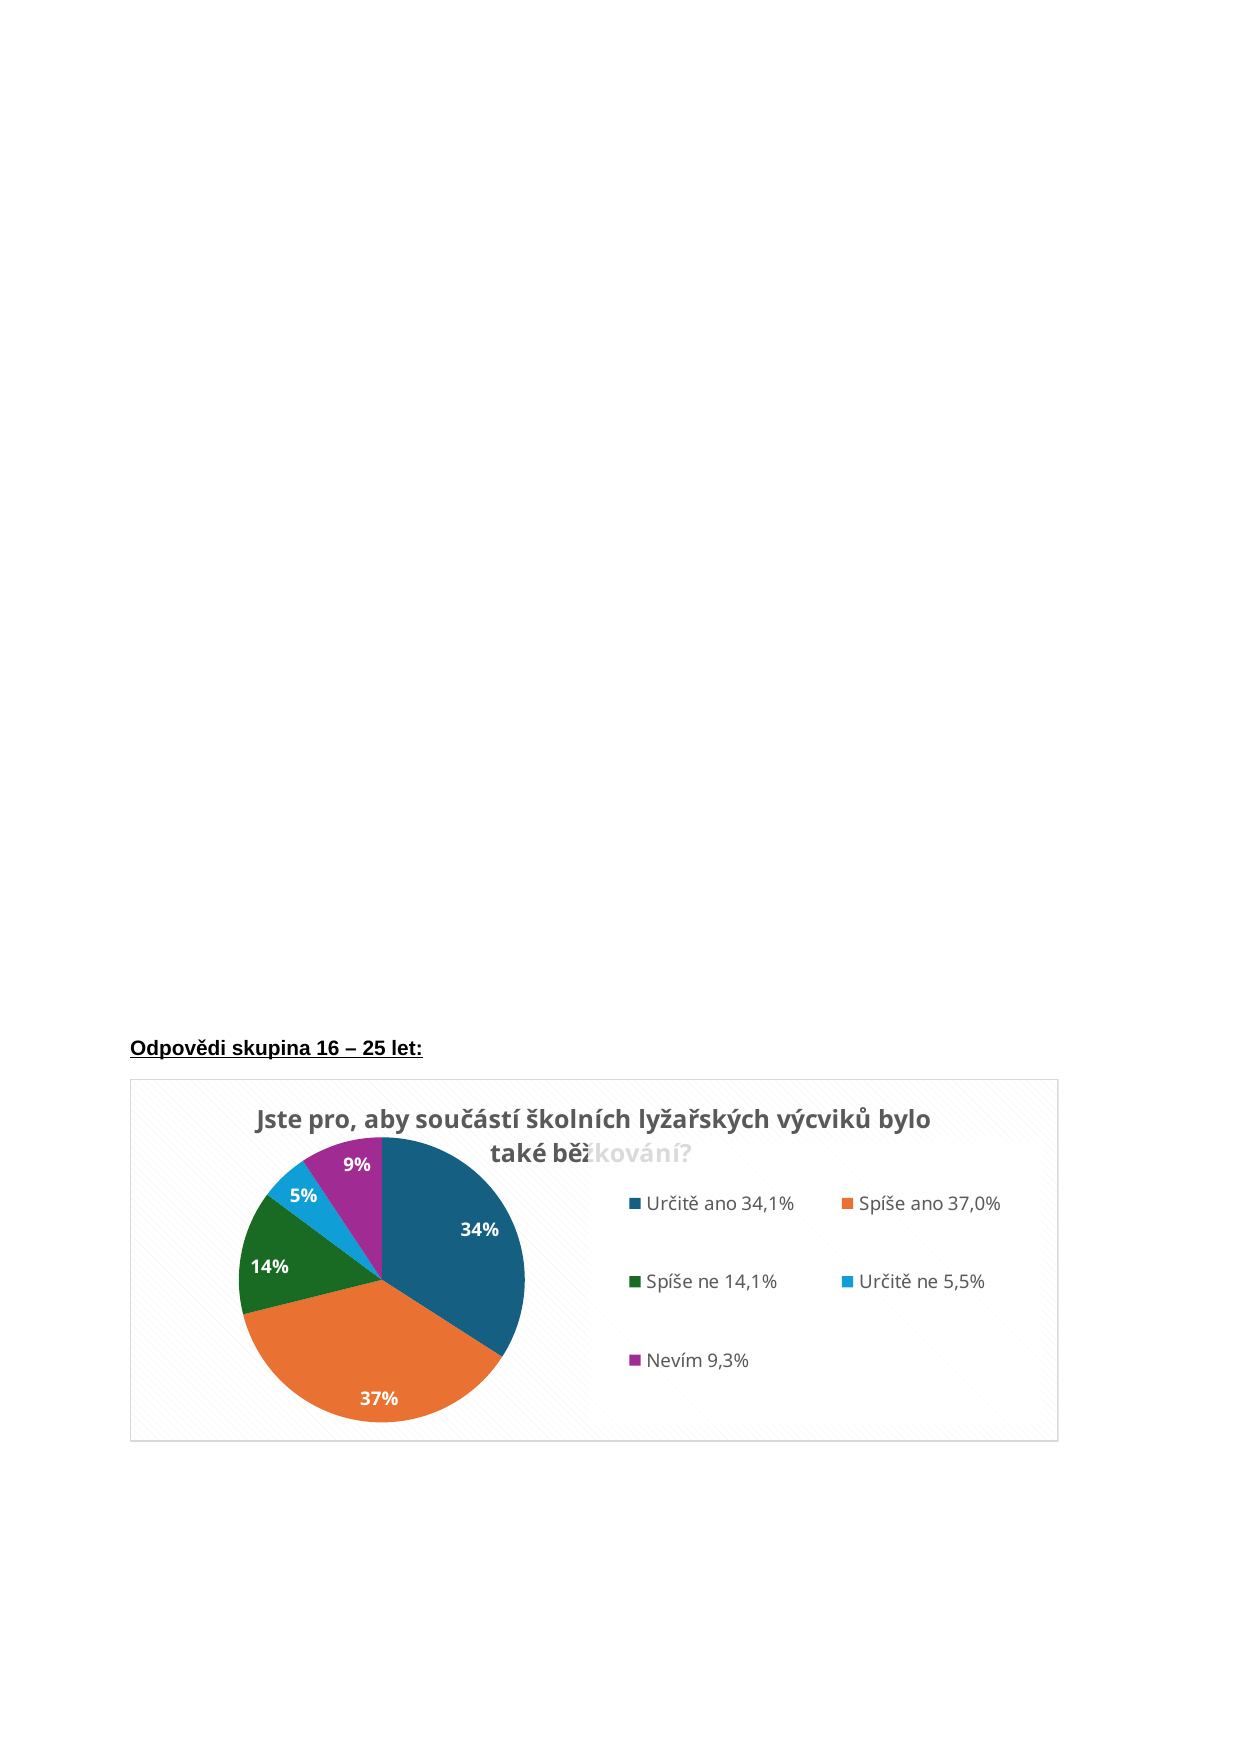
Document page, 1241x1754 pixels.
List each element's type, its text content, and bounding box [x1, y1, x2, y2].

text Odpovědi skupina 16 – 25 let: [130, 1036, 1110, 1060]
